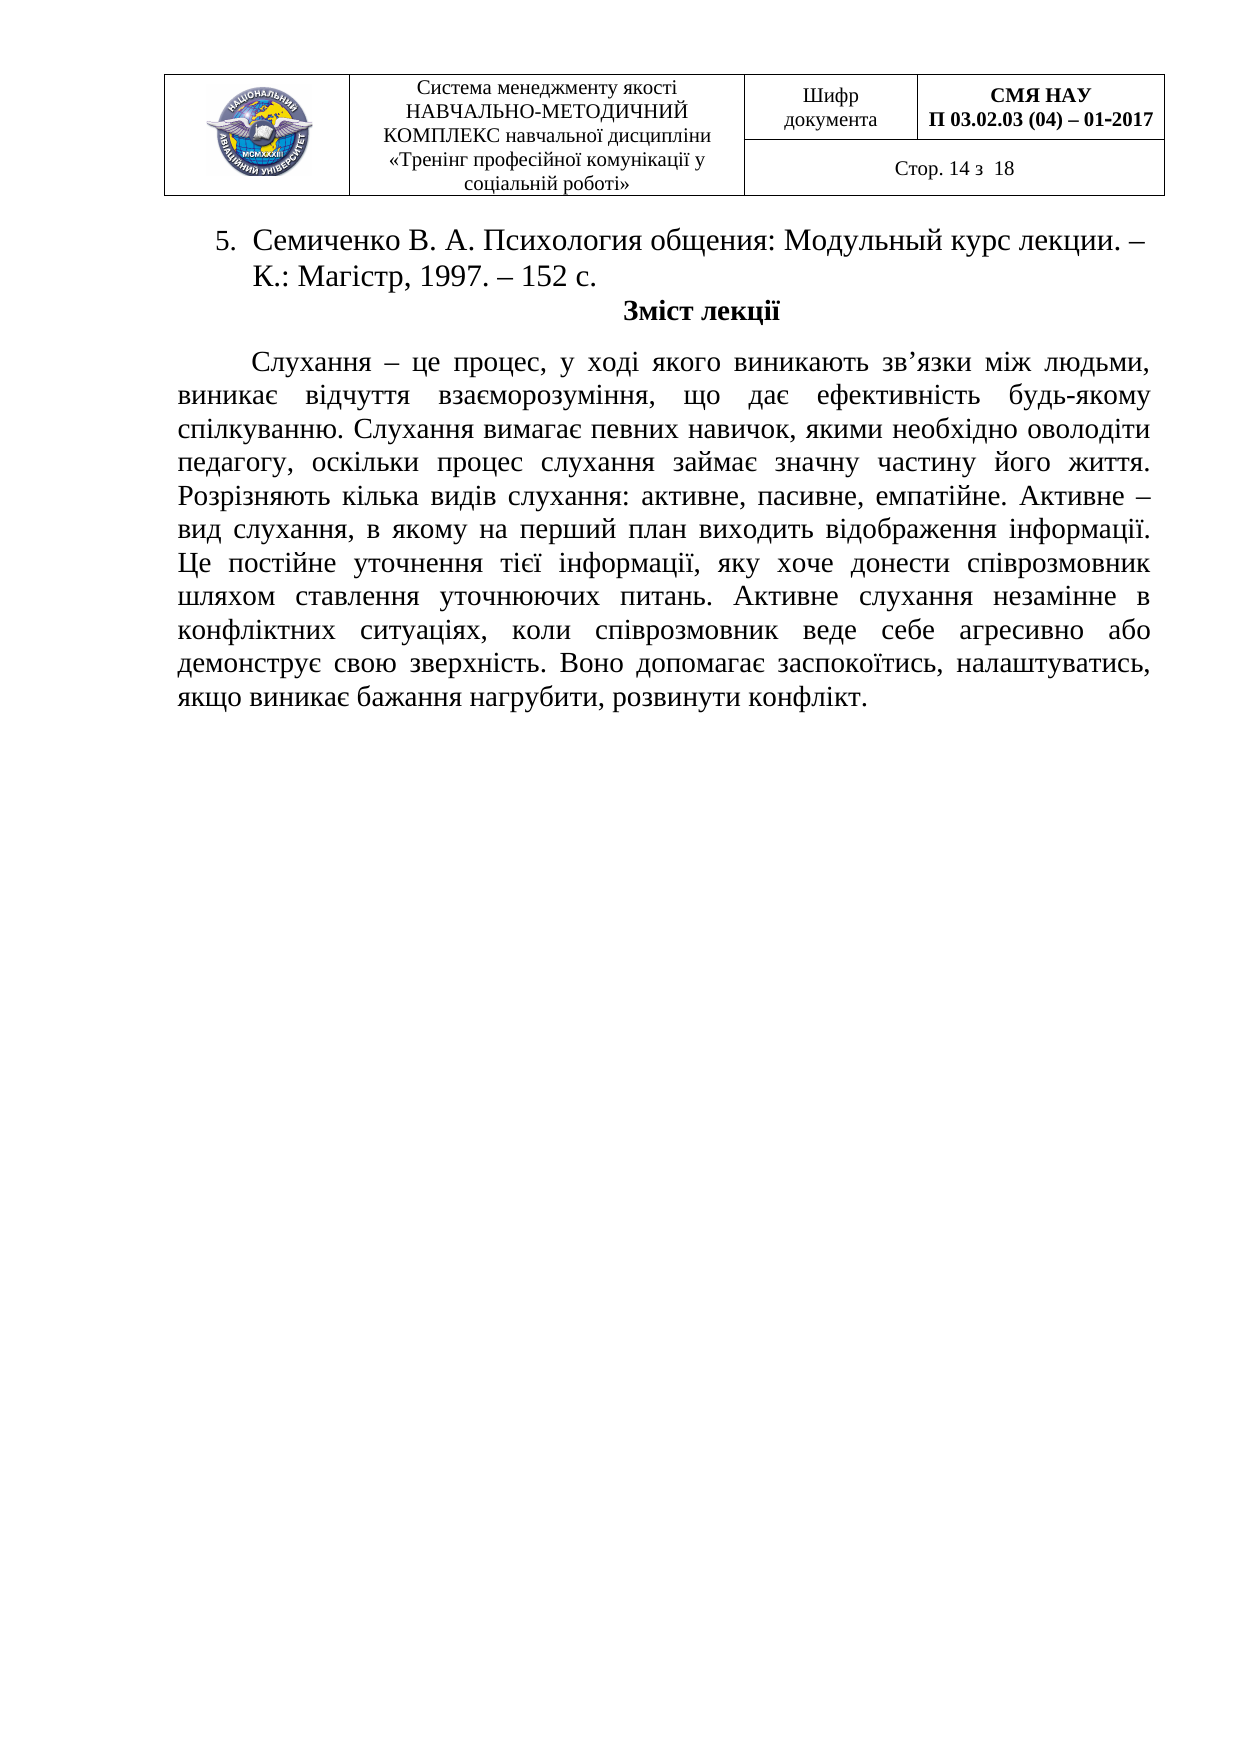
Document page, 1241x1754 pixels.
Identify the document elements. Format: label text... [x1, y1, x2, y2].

list Семиченко В. А. Психология общения: Модульный курс лекции. – К.: Магістр, 1997. – 152 с. [215, 222, 1152, 293]
picture [206, 84, 313, 175]
text Слухання – це процес, у ході якого виникають зв’язки між людьми, виникає відчуття взаєморозуміння, що дає ефективність будь-якому спілкуванню. Слухання вимагає певних навичок, якими необхідно оволодіти педагогу, оскільки процес слухання займає значну частину його життя. Розрізняють кілька видів слухання: активне, пасивне, емпатійне. Активне – вид слухання, в якому на перший план виходить відображення інформації. Це постійне уточнення тієї інформації, яку хоче донести співрозмовник шляхом ставлення уточнюючих питань. Активне слухання незамінне в конфліктних ситуаціях, коли співрозмовник веде себе агресивно або демонструє свою зверхність. Воно допомагає заспокоїтись, налаштуватись, якщо виникає бажання нагрубити, розвинути конфлікт. [177, 344, 1152, 713]
list Зміст лекції [177, 293, 1152, 327]
